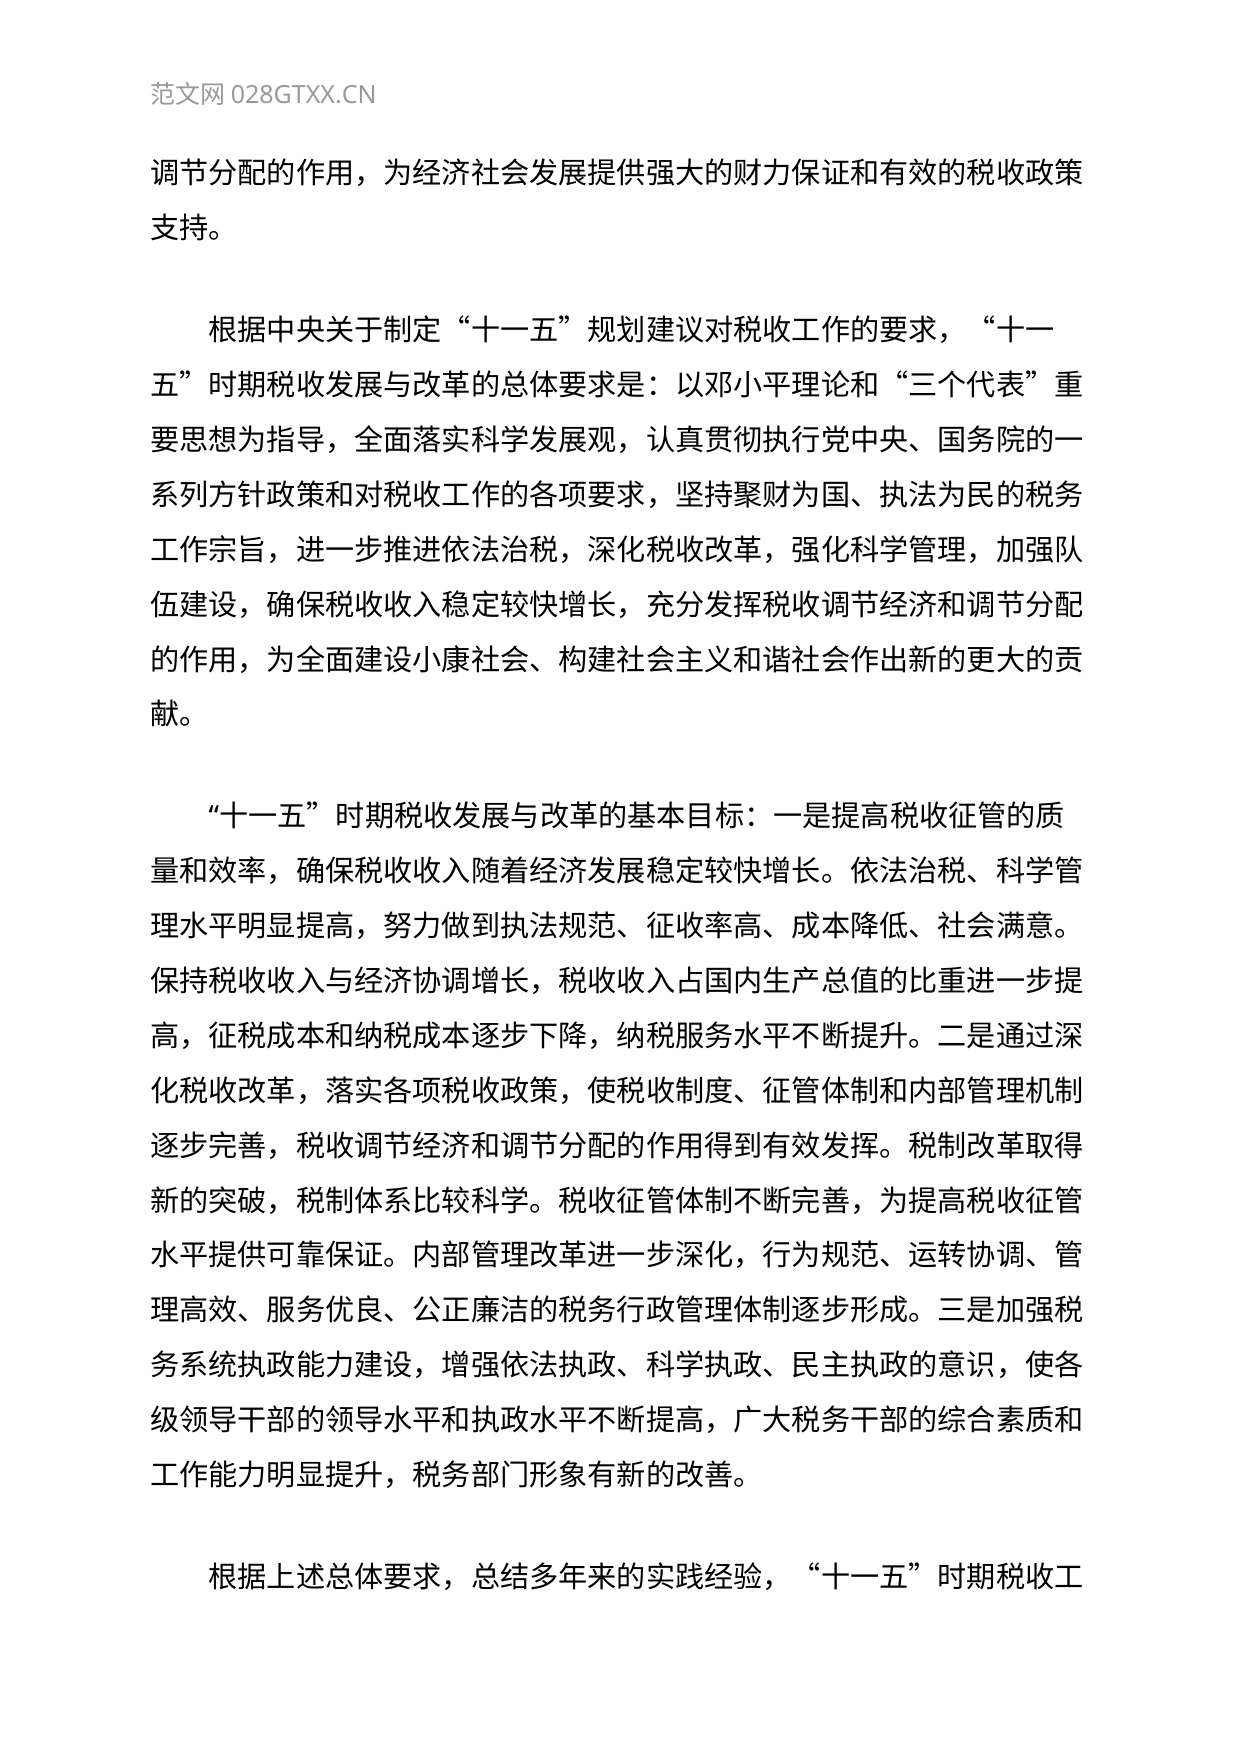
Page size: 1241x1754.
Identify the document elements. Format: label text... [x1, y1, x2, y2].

text 根据中央关于制定“十一五”规划建议对税收工作的要求，“十一五”时期税收发展与改革的总体要求是：以邓小平理论和“三个代表”重要思想为指导，全面落实科学发展观，认真贯彻执行党中央、国务院的一系列方针政策和对税收工作的各项要求，坚持聚财为国、执法为民的税务工作宗旨，进一步推进依法治税，深化税收改革，强化科学管理，加强队伍建设，确保税收收入稳定较快增长，充分发挥税收调节经济和调节分配的作用，为全面建设小康社会、构建社会主义和谐社会作出新的更大的贡献。 [150, 307, 1090, 733]
text “十一五”时期税收发展与改革的基本目标：一是提高税收征管的质量和效率，确保税收收入随着经济发展稳定较快增长。依法治税、科学管理水平明显提高，努力做到执法规范、征收率高、成本降低、社会满意。保持税收收入与经济协调增长，税收收入占国内生产总值的比重进一步提高，征税成本和纳税成本逐步下降，纳税服务水平不断提升。二是通过深化税收改革，落实各项税收政策，使税收制度、征管体制和内部管理机制逐步完善，税收调节经济和调节分配的作用得到有效发挥。税制改革取得新的突破，税制体系比较科学。税收征管体制不断完善，为提高税收征管水平提供可靠保证。内部管理改革进一步深化，行为规范、运转协调、管理高效、服务优良、公正廉洁的税务行政管理体制逐步形成。三是加强税务系统执政能力建设，增强依法执政、科学执政、民主执政的意识，使各级领导干部的领导水平和执政水平不断提高，广大税务干部的综合素质和工作能力明显提升，税务部门形象有新的改善。 [150, 793, 1090, 1494]
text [150, 150, 1090, 247]
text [150, 1553, 1090, 1596]
